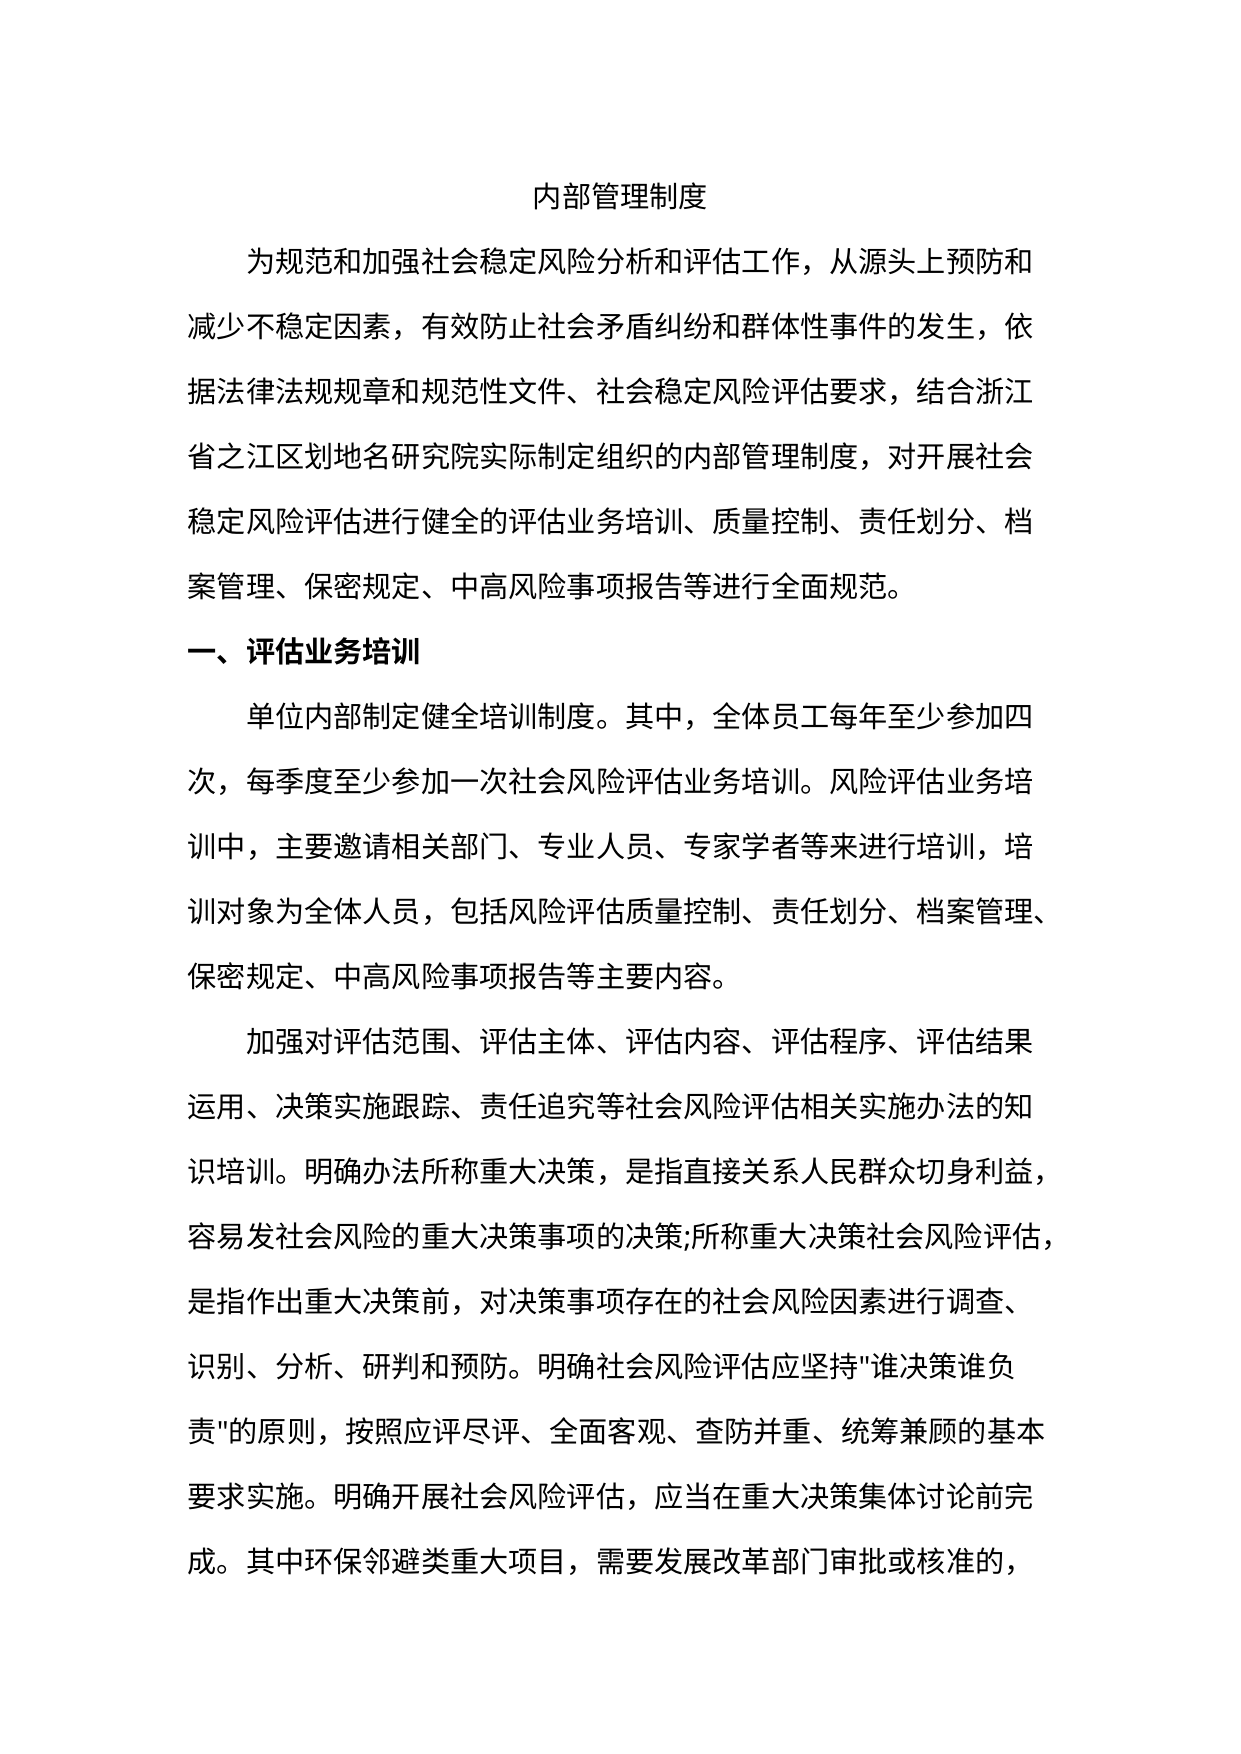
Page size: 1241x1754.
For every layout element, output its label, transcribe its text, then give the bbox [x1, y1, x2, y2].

text 单位内部制定健全培训制度。其中，全体员工每年至少参加四次，每季度至少参加一次社会风险评估业务培训。风险评估业务培训中，主要邀请相关部门、专业人员、专家学者等来进行培训，培训对象为全体人员，包括风险评估质量控制、责任划分、档案管理、保密规定、中高风险事项报告等主要内容。 [187, 682, 1053, 1007]
text 为规范和加强社会稳定风险分析和评估工作，从源头上预防和减少不稳定因素，有效防止社会矛盾纠纷和群体性事件的发生，依据法律法规规章和规范性文件、社会稳定风险评估要求，结合浙江省之江区划地名研究院实际制定组织的内部管理制度，对开展社会稳定风险评估进行健全的评估业务培训、质量控制、责任划分、档案管理、保密规定、中高风险事项报告等进行全面规范。 [187, 227, 1053, 617]
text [187, 1007, 1053, 1592]
list 一、评估业务培训 [187, 617, 1053, 682]
text 内部管理制度 [187, 162, 1053, 227]
